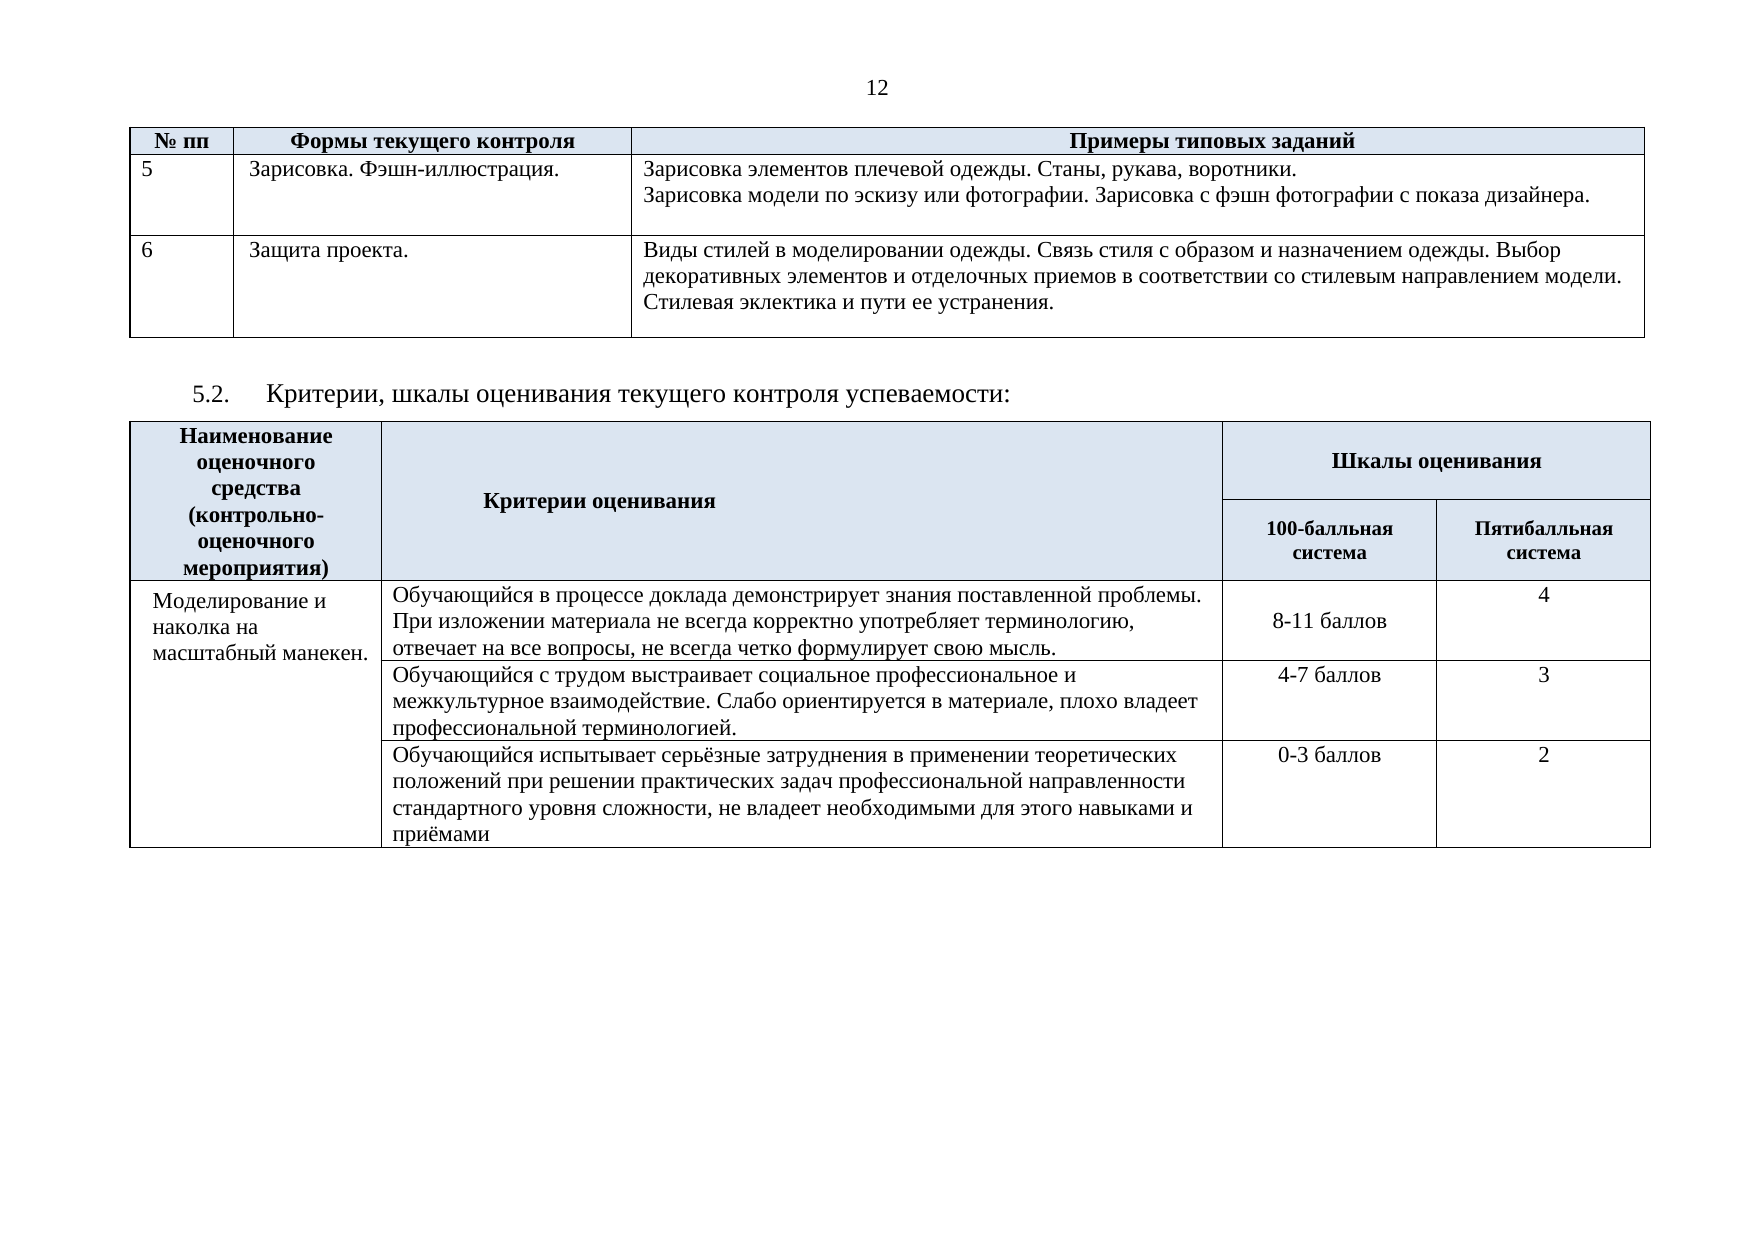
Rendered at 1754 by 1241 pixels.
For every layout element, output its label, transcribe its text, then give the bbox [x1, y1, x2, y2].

table_header Критерии оценивания [382, 422, 1222, 580]
table_cell Моделирование и наколка на масштабный манекен. [131, 581, 381, 847]
table_cell 5 [131, 155, 233, 235]
table_header Примеры типовых заданий [632, 128, 1644, 154]
table_header Шкалы оценивания [1223, 422, 1650, 499]
table_cell Обучающийся в процессе доклада демонстрирует знания поставленной проблемы. При изложении материала не всегда корректно употребляет терминологию, отвечает на все вопросы, не всегда четко формулирует свою мысль. [382, 581, 1222, 660]
table_cell 4-7 баллов [1223, 661, 1436, 740]
table_cell Защита проекта. [234, 236, 631, 337]
table_cell 3 [1437, 661, 1650, 740]
subtitle Критерии, шкалы оценивания текущего контроля успеваемости: [192, 377, 1636, 408]
table_cell 0-3 баллов [1223, 741, 1436, 847]
table_cell Зарисовка. Фэшн-иллюстрация. [234, 155, 631, 235]
table_header № пп [131, 128, 233, 154]
table_cell 2 [1437, 741, 1650, 847]
table_cell 8-11 баллов [1223, 581, 1436, 660]
table_cell Обучающийся испытывает серьёзные затруднения в применении теоретических положений при решении практических задач профессиональной направленности стандартного уровня сложности, не владеет необходимыми для этого навыками и приёмами [382, 741, 1222, 847]
table_header Формы текущего контроля [234, 128, 631, 154]
table_cell Обучающийся с трудом выстраивает социальное профессиональное и межкультурное взаимодействие. Слабо ориентируется в материале, плохо владеет профессиональной терминологией. [382, 661, 1222, 740]
table_cell Пятибалльная система [1437, 500, 1650, 580]
table_cell 4 [1437, 581, 1650, 660]
table_cell Виды стилей в моделировании одежды. Связь стиля с образом и назначением одежды. Выбор декоративных элементов и отделочных приемов в соответствии со стилевым направлением модели. Стилевая эклектика и пути ее устранения. [632, 236, 1644, 337]
table_cell 6 [131, 236, 233, 337]
table_cell Зарисовка элементов плечевой одежды. Станы, рукава, воротники. Зарисовка модели по эскизу или фотографии. Зарисовка с фэшн фотографии с показа дизайнера. [632, 155, 1644, 235]
table_cell 100-балльная система [1223, 500, 1436, 580]
table_header Наименование оценочного средства (контрольно-оценочного мероприятия) [131, 422, 381, 580]
